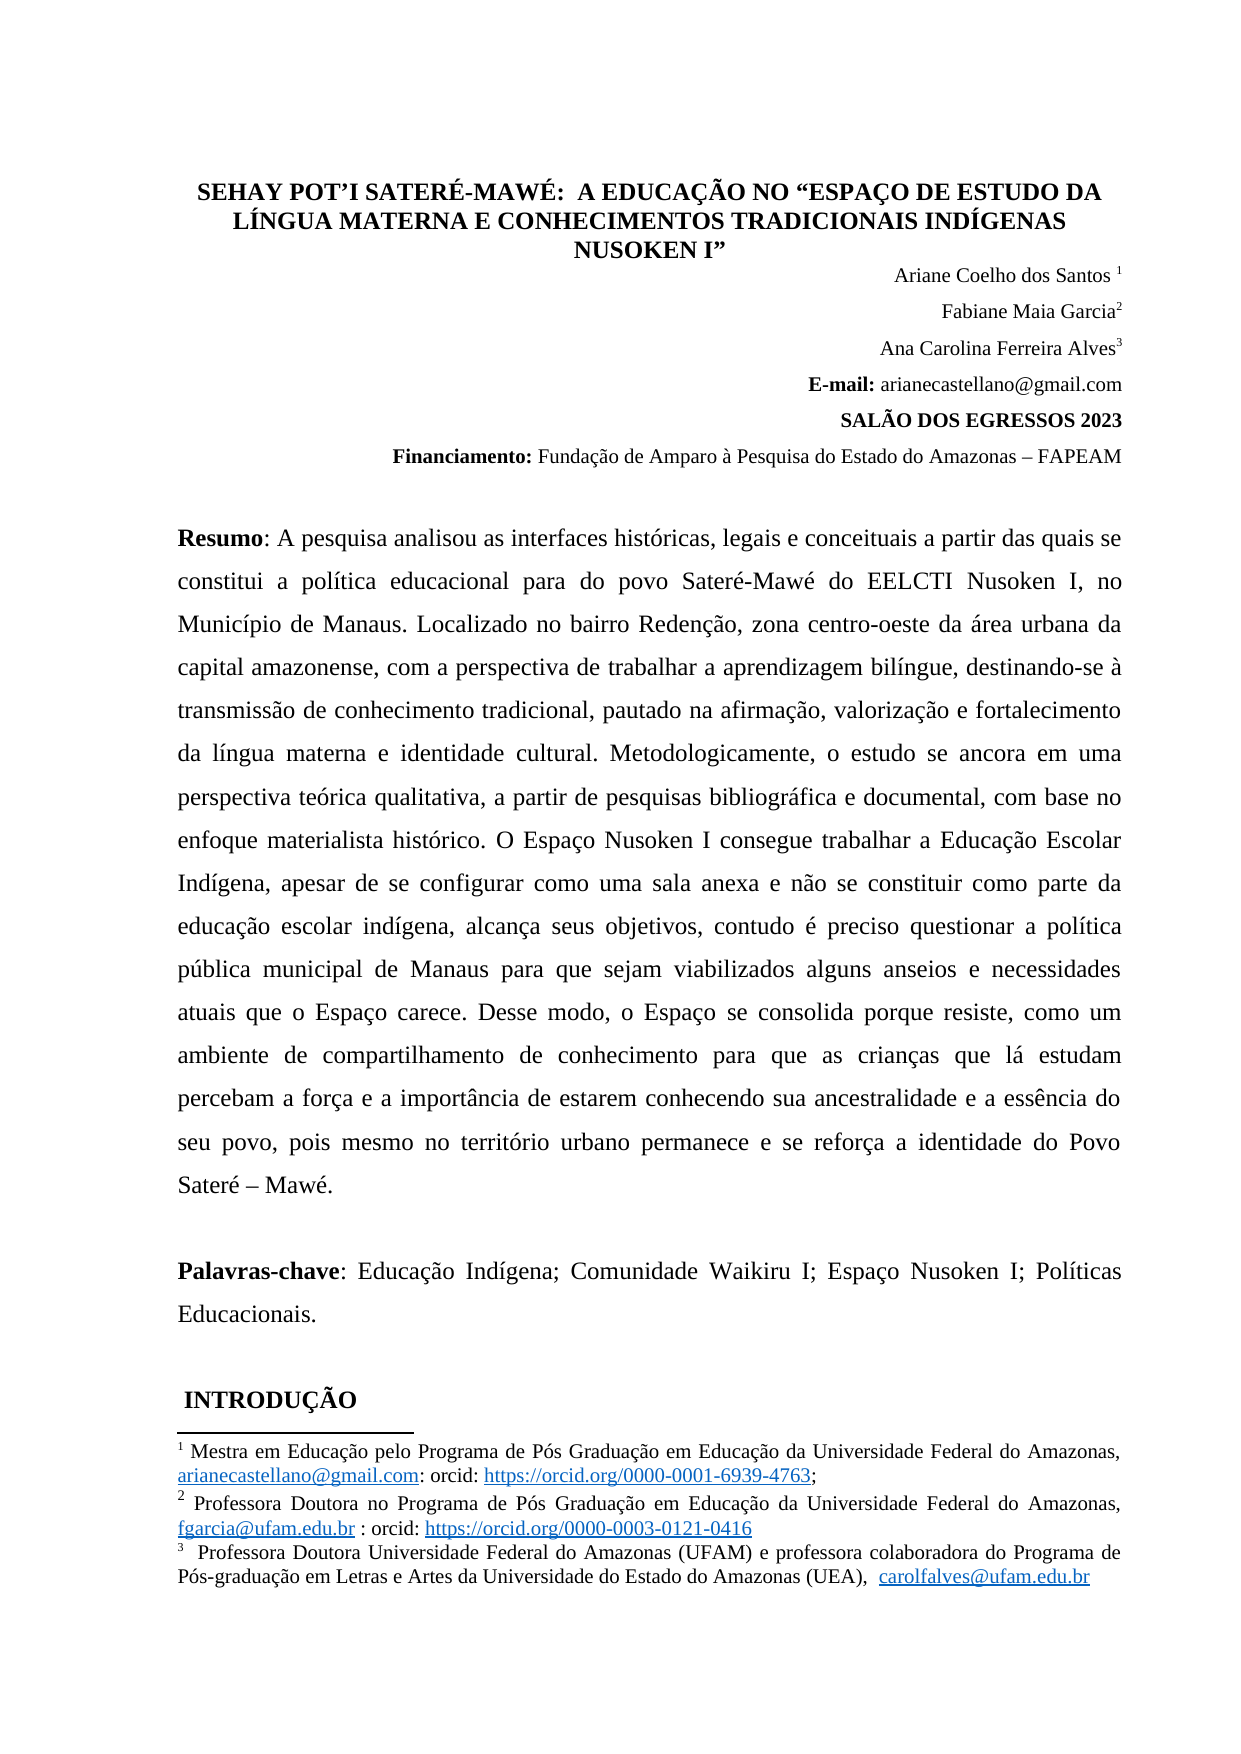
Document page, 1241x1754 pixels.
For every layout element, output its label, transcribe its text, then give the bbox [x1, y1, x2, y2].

text Resumo: A pesquisa analisou as interfaces históricas, legais e conceituais a partir das quais se constitui a política educacional para do povo Sateré-Mawé do EELCTI Nusoken I, no Município de Manaus. Localizado no bairro Redenção, zona centro-oeste da área urbana da capital amazonense, com a perspectiva de trabalhar a aprendizagem bilíngue, destinando-se à transmissão de conhecimento tradicional, pautado na afirmação, valorização e fortalecimento da língua materna e identidade cultural. Metodologicamente, o estudo se ancora em uma perspectiva teórica qualitativa, a partir de pesquisas bibliográfica e documental, com base no enfoque materialista histórico. O Espaço Nusoken I consegue trabalhar a Educação Escolar Indígena, apesar de se configurar como uma sala anexa e não se constituir como parte da educação escolar indígena, alcança seus objetivos, contudo é preciso questionar a política pública municipal de Manaus para que sejam viabilizados alguns anseios e necessidades atuais que o Espaço carece. Desse modo, o Espaço se consolida porque resiste, como um ambiente de compartilhamento de conhecimento para que as crianças que lá estudam percebam a força e a importância de estarem conhecendo sua ancestralidade e a essência do seu povo, pois mesmo no território urbano permanece e se reforça a identidade do Povo Sateré – Mawé. [177, 523, 1122, 1198]
text Financiamento: Fundação de Amparo à Pesquisa do Estado do Amazonas – FAPEAM [177, 444, 1122, 468]
text SEHAY POT’I SATERÉ-MAWÉ: A EDUCAÇÃO NO “ESPAÇO DE ESTUDO DA LÍNGUA MATERNA E CONHECIMENTOS TRADICIONAIS INDÍGENAS NUSOKEN I” [177, 177, 1122, 263]
text INTRODUÇÃO [177, 1385, 1122, 1414]
text Ariane Coelho dos Santos [177, 263, 1122, 287]
text E-mail: arianecastellano@gmail.com [177, 372, 1122, 396]
text Ana Carolina Ferreira Alves [177, 336, 1122, 359]
text Fabiane Maia Garcia [177, 299, 1122, 323]
text Palavras-chave: Educação Indígena; Comunidade Waikiru I; Espaço Nusoken I; Políticas Educacionais. [177, 1256, 1122, 1328]
text SALÃO DOS EGRESSOS 2023 [177, 408, 1122, 432]
